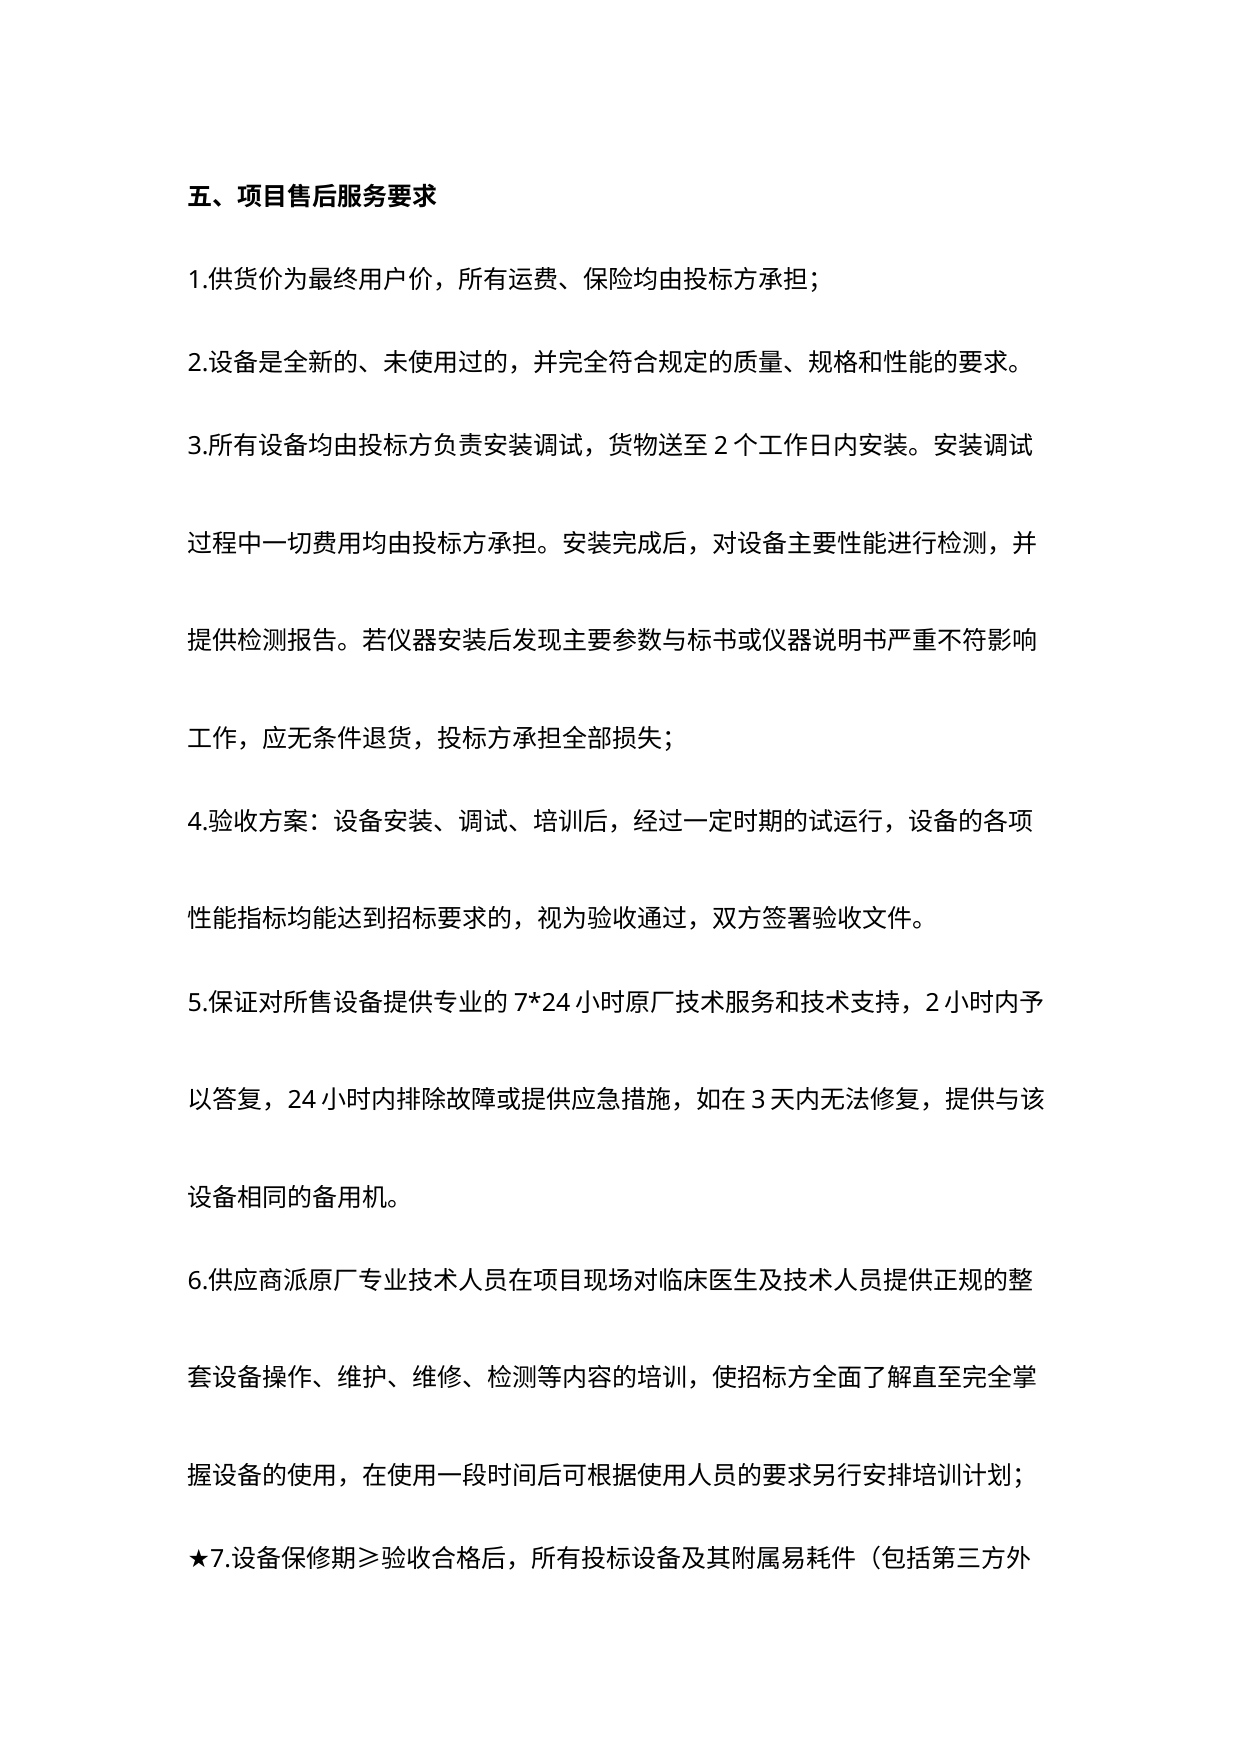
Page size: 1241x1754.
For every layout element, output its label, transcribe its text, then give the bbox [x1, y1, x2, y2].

text 3.所有设备均由投标方负责安装调试，货物送至2个工作日内安装。安装调试过程中一切费用均由投标方承担。安装完成后，对设备主要性能进行检测，并提供检测报告。若仪器安装后发现主要参数与标书或仪器说明书严重不符影响工作，应无条件退货，投标方承担全部损失； [187, 411, 1053, 769]
text 2.设备是全新的、未使用过的，并完全符合规定的质量、规格和性能的要求。 [187, 328, 1053, 393]
text 5.保证对所售设备提供专业的7*24小时原厂技术服务和技术支持，2小时内予以答复，24小时内排除故障或提供应急措施，如在3天内无法修复，提供与该设备相同的备用机。 [187, 968, 1053, 1228]
text 五、项目售后服务要求 [187, 162, 1053, 227]
text 1.供货价为最终用户价，所有运费、保险均由投标方承担； [187, 245, 1053, 310]
text 6.供应商派原厂专业技术人员在项目现场对临床医生及技术人员提供正规的整套设备操作、维护、维修、检测等内容的培训，使招标方全面了解直至完全掌握设备的使用，在使用一段时间后可根据使用人员的要求另行安排培训计划； [187, 1246, 1053, 1506]
text 4.验收方案：设备安装、调试、培训后，经过一定时期的试运行，设备的各项性能指标均能达到招标要求的，视为验收通过，双方签署验收文件。 [187, 787, 1053, 949]
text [187, 1524, 1053, 1589]
